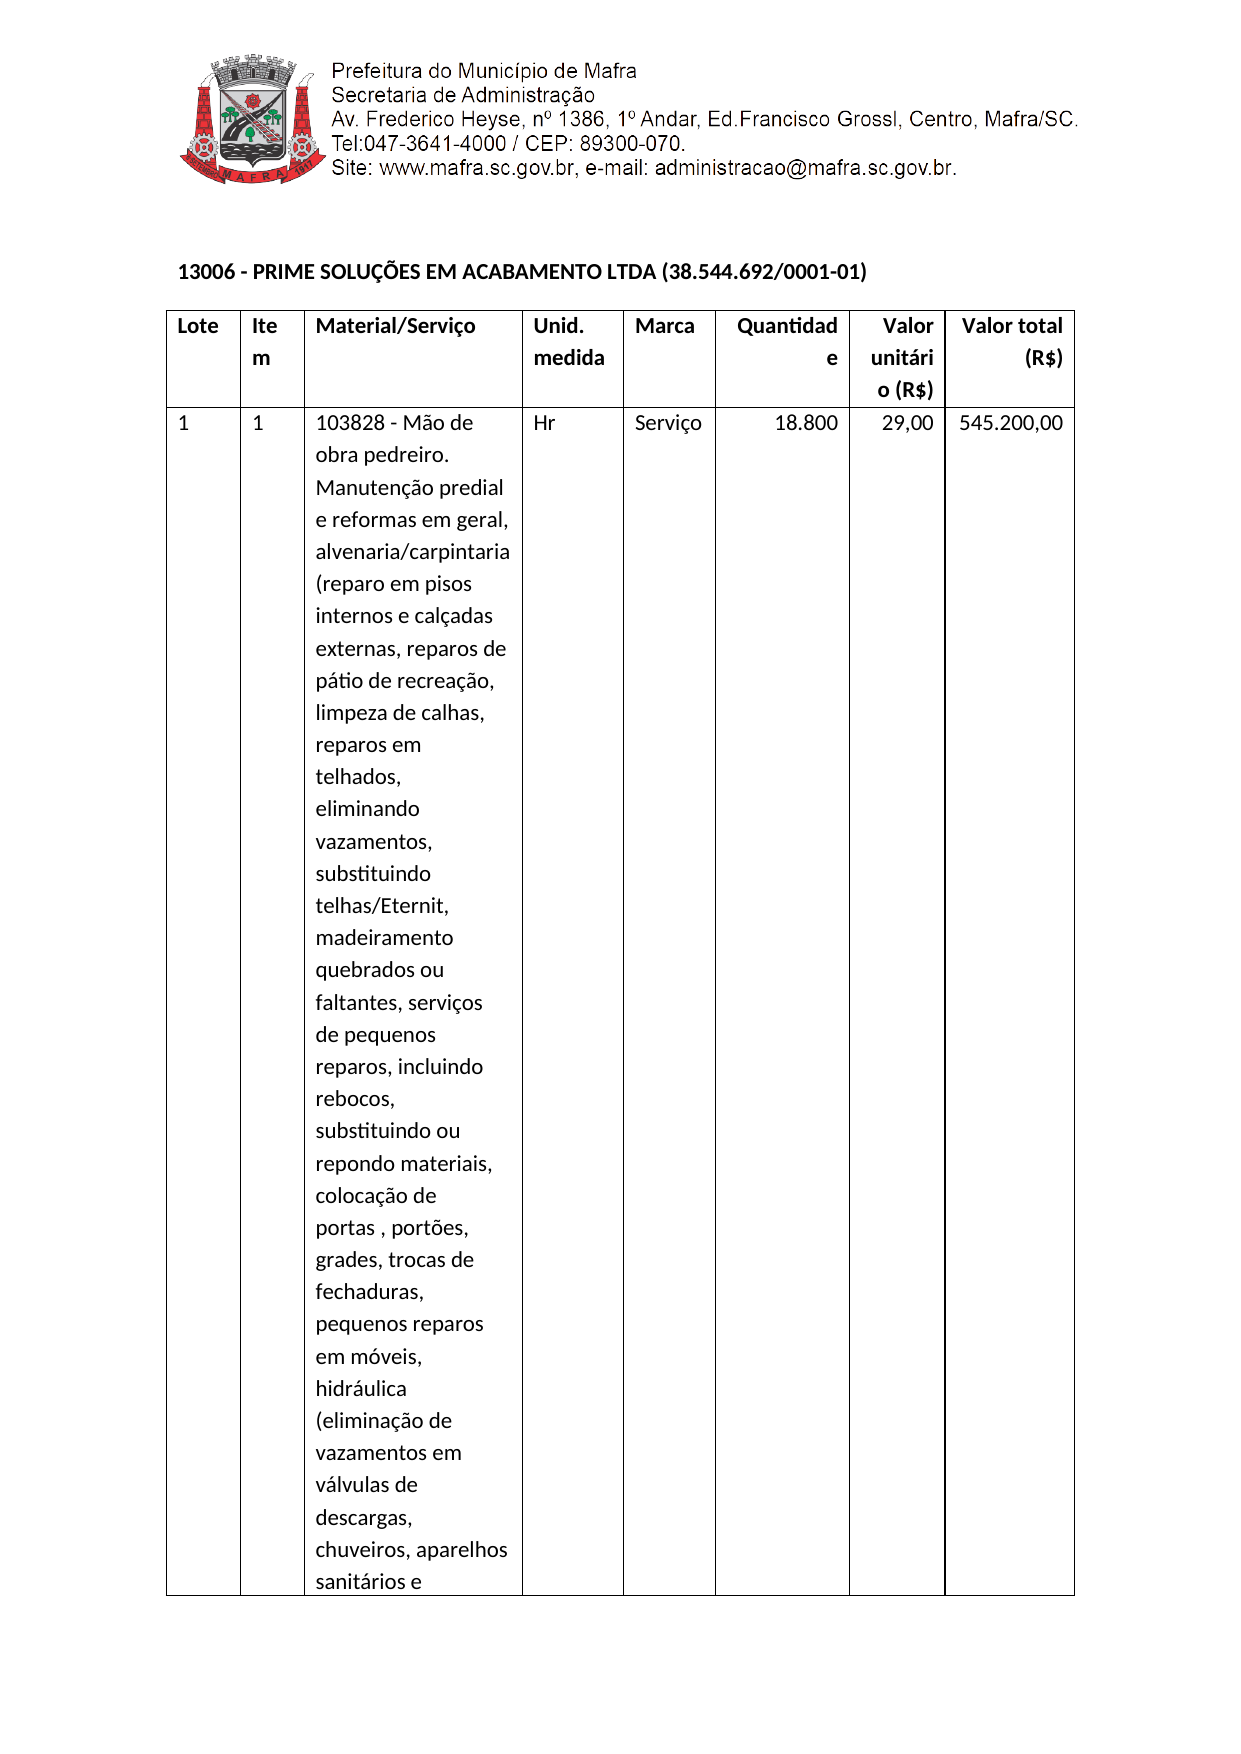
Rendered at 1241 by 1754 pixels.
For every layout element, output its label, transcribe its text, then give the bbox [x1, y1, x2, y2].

table_cell Hr [523, 408, 623, 1595]
table_header Unid. medida [523, 311, 623, 407]
table_header Lote [167, 311, 240, 407]
table_cell 1 [241, 408, 304, 1595]
table_header Quantidade [716, 311, 849, 407]
table_cell 1 [167, 408, 240, 1595]
table_header Item [241, 311, 304, 407]
table_cell 545.200,00 [946, 408, 1074, 1595]
picture [177, 27, 1103, 204]
table_header Valor unitário (R$) [850, 311, 944, 407]
table_header Valor total (R$) [946, 311, 1074, 407]
table_cell 29,00 [850, 408, 944, 1595]
table_cell Serviço [624, 408, 715, 1595]
table_cell 18.800 [716, 408, 849, 1595]
table_header Marca [624, 311, 715, 407]
text 13006 - PRIME SOLUÇÕES EM ACABAMENTO LTDA (38.544.692/0001-01) [177, 257, 1063, 285]
table_header Material/Serviço [305, 311, 522, 407]
